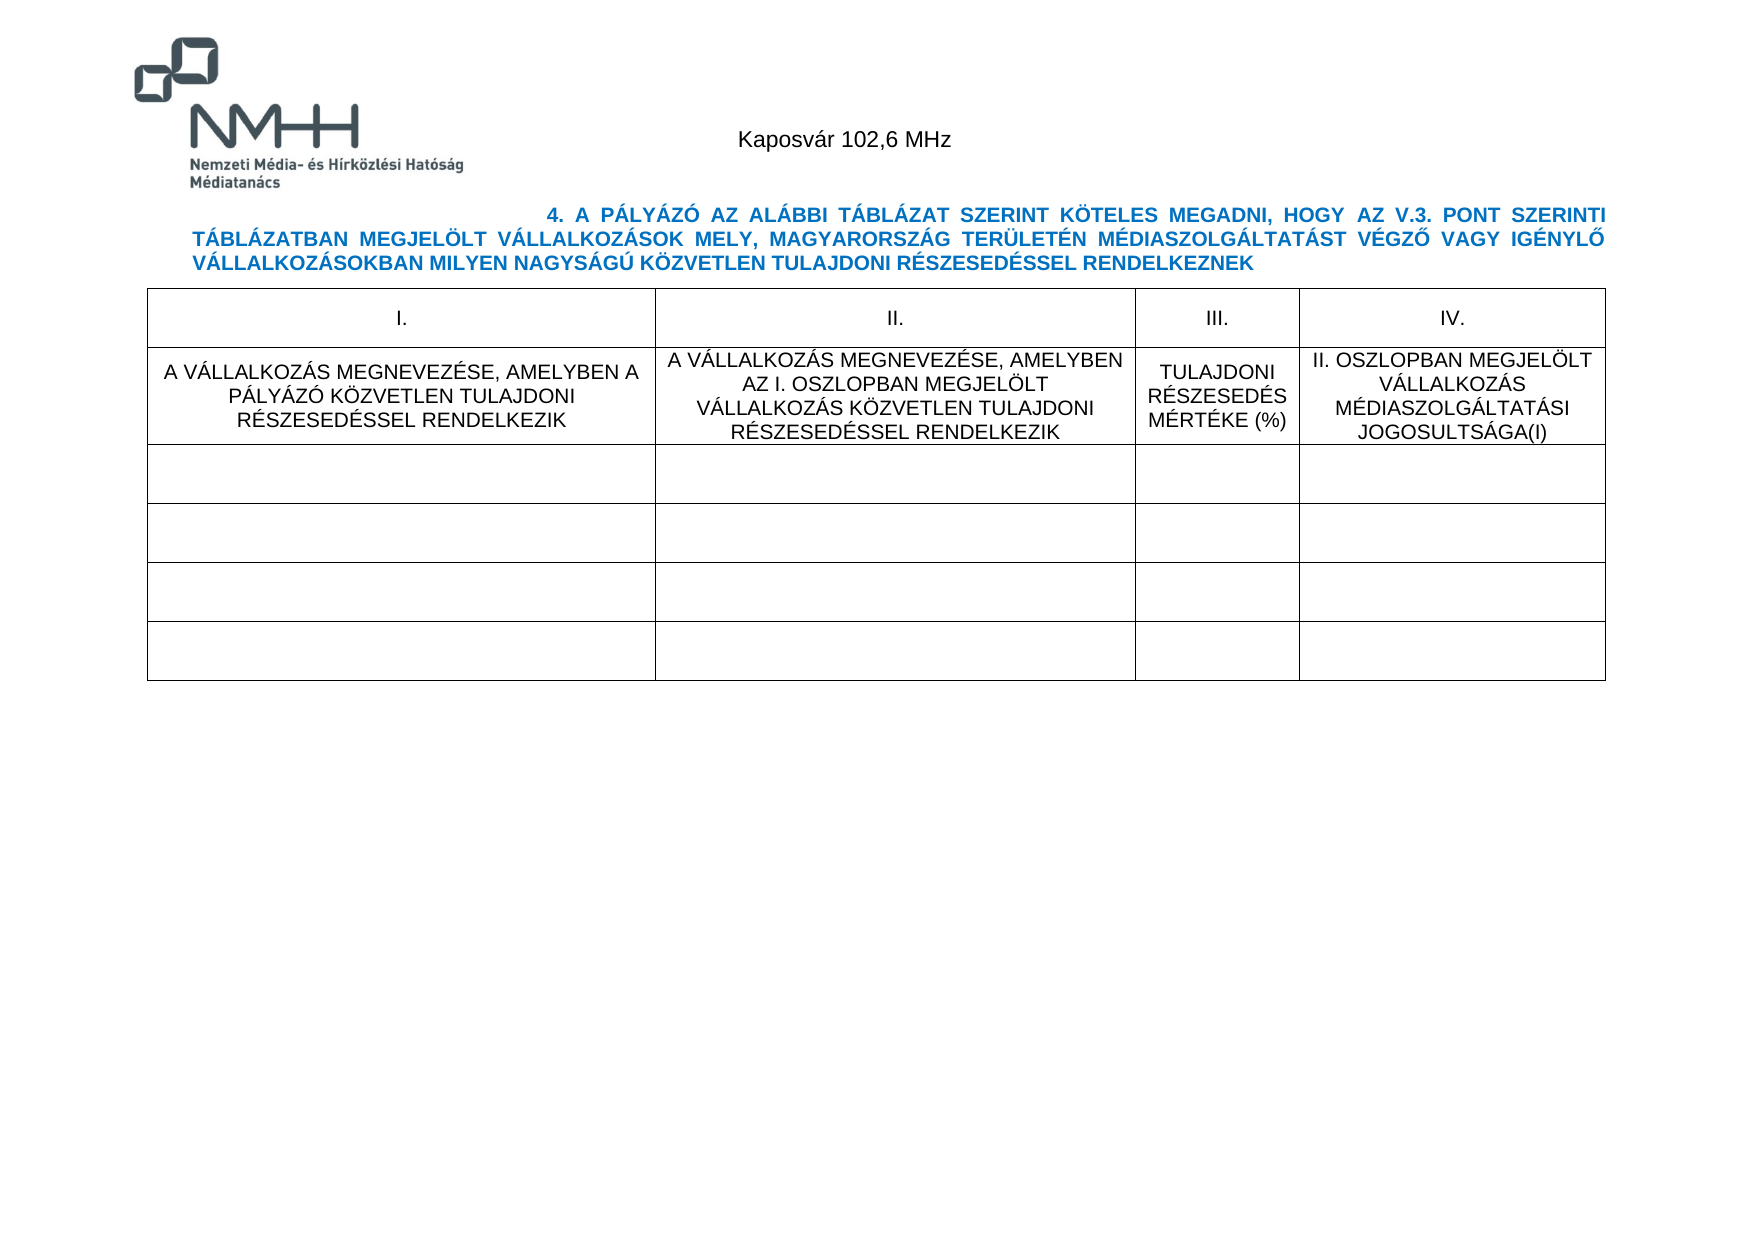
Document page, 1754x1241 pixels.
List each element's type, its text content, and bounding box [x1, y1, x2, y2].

picture [124, 28, 486, 202]
table_cell [1136, 504, 1299, 562]
table_cell [1300, 504, 1605, 562]
table_cell [1300, 563, 1605, 621]
table_header III. [1136, 289, 1299, 347]
table_cell A VÁLLALKOZÁS MEGNEVEZÉSE, AMELYBEN AZ I. OSZLOPBAN MEGJELÖLT VÁLLALKOZÁS KÖZVETLEN TULAJDONI RÉSZESEDÉSSEL RENDELKEZIK [656, 348, 1135, 443]
table_cell [656, 445, 1135, 503]
table_cell TULAJDONI RÉSZESEDÉS MÉRTÉKE (%) [1136, 348, 1299, 443]
table_cell [1136, 445, 1299, 503]
table_cell [148, 445, 655, 503]
table_cell [1300, 445, 1605, 503]
table_cell [656, 563, 1135, 621]
table_cell [1136, 622, 1299, 680]
table_cell [656, 622, 1135, 680]
subtitle 4. A PÁLYÁZÓ AZ ALÁBBI TÁBLÁZAT SZERINT KÖTELES MEGADNI, HOGY AZ V.3. PONT SZERINTI TÁBLÁZATBAN MEGJELÖLT VÁLLALKOZÁSOK MELY, MAGYARORSZÁG TERÜLETÉN MÉDIASZOLGÁLTATÁST VÉGZŐ VAGY IGÉNYLŐ VÁLLALKOZÁSOKBAN MILYEN NAGYSÁGÚ KÖZVETLEN TULAJDONI RÉSZESEDÉSSEL RENDELKEZNEK [192, 203, 1606, 275]
table_header I. [148, 289, 655, 347]
table_cell [148, 622, 655, 680]
table_cell A VÁLLALKOZÁS MEGNEVEZÉSE, AMELYBEN A PÁLYÁZÓ KÖZVETLEN TULAJDONI RÉSZESEDÉSSEL RENDELKEZIK [148, 348, 655, 443]
table_cell II. OSZLOPBAN MEGJELÖLT VÁLLALKOZÁS MÉDIASZOLGÁLTATÁSI JOGOSULTSÁGA(I) [1300, 348, 1605, 443]
table_cell [148, 504, 655, 562]
table_cell [656, 504, 1135, 562]
table_cell [148, 563, 655, 621]
table_cell [1136, 563, 1299, 621]
table_header II. [656, 289, 1135, 347]
table_cell [1300, 622, 1605, 680]
table_header IV. [1300, 289, 1605, 347]
